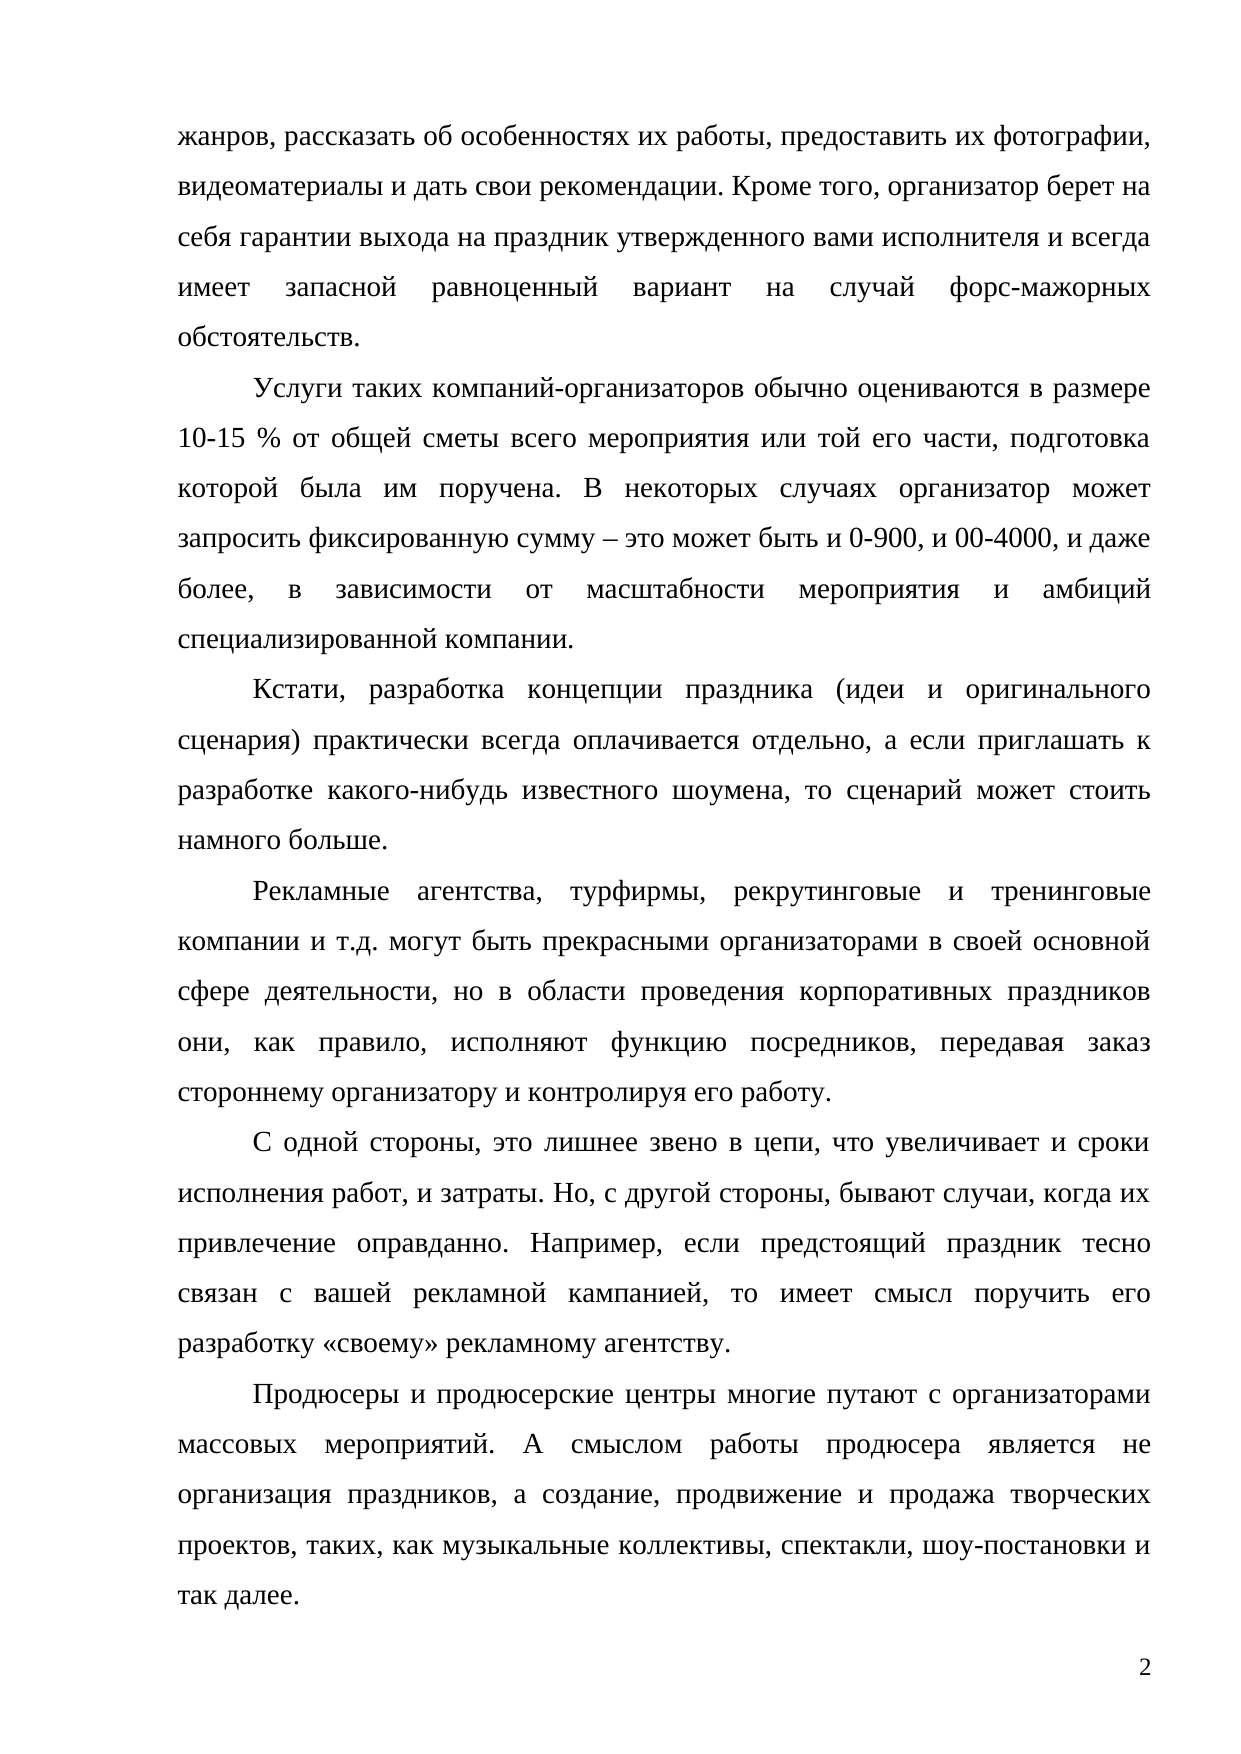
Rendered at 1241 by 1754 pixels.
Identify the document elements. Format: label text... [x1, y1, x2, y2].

text Продюсеры и продюсерские центры многие путают с организаторами массовых мероприятий. А смыслом работы продюсера является не организация праздников, а создание, продвижение и продажа творческих проектов, таких, как музыкальные коллективы, спектакли, шоу-постановки и так далее. [177, 1376, 1152, 1611]
text Рекламные агентства, турфирмы, рекрутинговые и тренинговые компании и т.д. могут быть прекрасными организаторами в своей основной сфере деятельности, но в области проведения корпоративных праздников они, как правило, исполняют функцию посредников, передавая заказ стороннему организатору и контролируя его работу. [177, 873, 1152, 1108]
text Кстати, разработка концепции праздника (идеи и оригинального сценария) практически всегда оплачивается отдельно, а если приглашать к разработке какого-нибудь известного шоумена, то сценарий может стоить намного больше. [177, 672, 1152, 856]
text С одной стороны, это лишнее звено в цепи, что увеличивает и сроки исполнения работ, и затраты. Но, с другой стороны, бывают случаи, когда их привлечение оправданно. Например, если предстоящий праздник тесно связан с вашей рекламной кампанией, то имеет смысл поручить его разработку «своему» рекламному агентству. [177, 1124, 1152, 1359]
text Услуги таких компаний-организаторов обычно оцениваются в размере 10-15 % от общей сметы всего мероприятия или той его части, подготовка которой была им поручена. В некоторых случаях организатор может запросить фиксированную сумму – это может быть и 0-900, и 00-4000, и даже более, в зависимости от масштабности мероприятия и амбиций специализированной компании. [177, 370, 1152, 655]
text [177, 118, 1152, 353]
